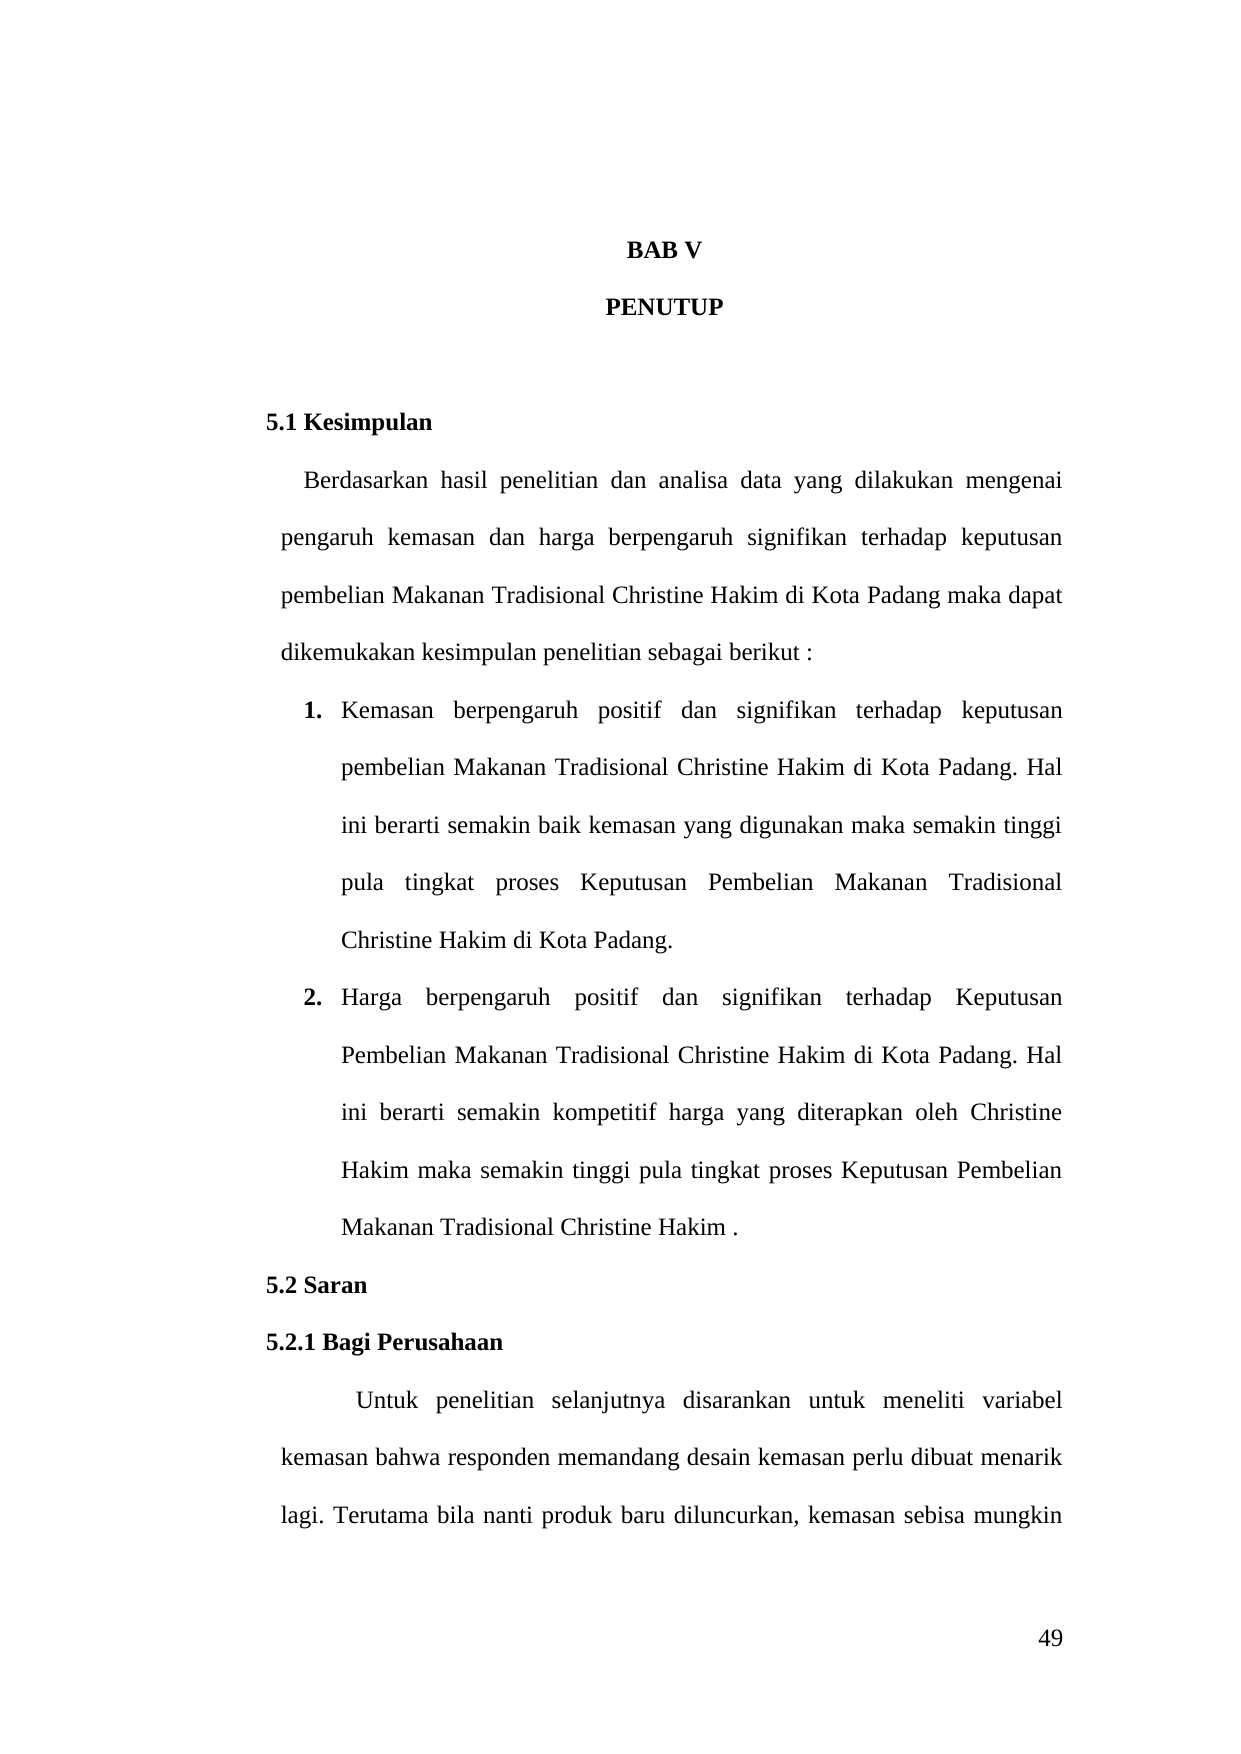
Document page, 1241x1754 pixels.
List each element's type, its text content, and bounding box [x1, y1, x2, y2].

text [281, 1385, 1063, 1528]
text BAB V [266, 235, 1063, 263]
text 5.1 Kesimpulan [266, 407, 1063, 436]
text PENUTUP [266, 292, 1063, 321]
list Harga berpengaruh positif dan signifikan terhadap Keputusan Pembelian Makanan Tradisional Christine Hakim di Kota Padang. Hal ini berarti semakin kompetitif harga yang diterapkan oleh Christine Hakim maka semakin tinggi pula tingkat proses Keputusan Pembelian Makanan Tradisional Christine Hakim . [303, 982, 1063, 1241]
list Kemasan berpengaruh positif dan signifikan terhadap keputusan pembelian Makanan Tradisional Christine Hakim di Kota Padang. Hal ini berarti semakin baik kemasan yang digunakan maka semakin tinggi pula tingkat proses Keputusan Pembelian Makanan Tradisional Christine Hakim di Kota Padang. [303, 695, 1063, 953]
text 5.2.1 Bagi Perusahaan [266, 1327, 1063, 1356]
text Berdasarkan hasil penelitian dan analisa data yang dilakukan mengenai pengaruh kemasan dan harga berpengaruh signifikan terhadap keputusan pembelian Makanan Tradisional Christine Hakim di Kota Padang maka dapat dikemukakan kesimpulan penelitian sebagai berikut : [281, 465, 1063, 666]
text 5.2 Saran [266, 1270, 1063, 1298]
